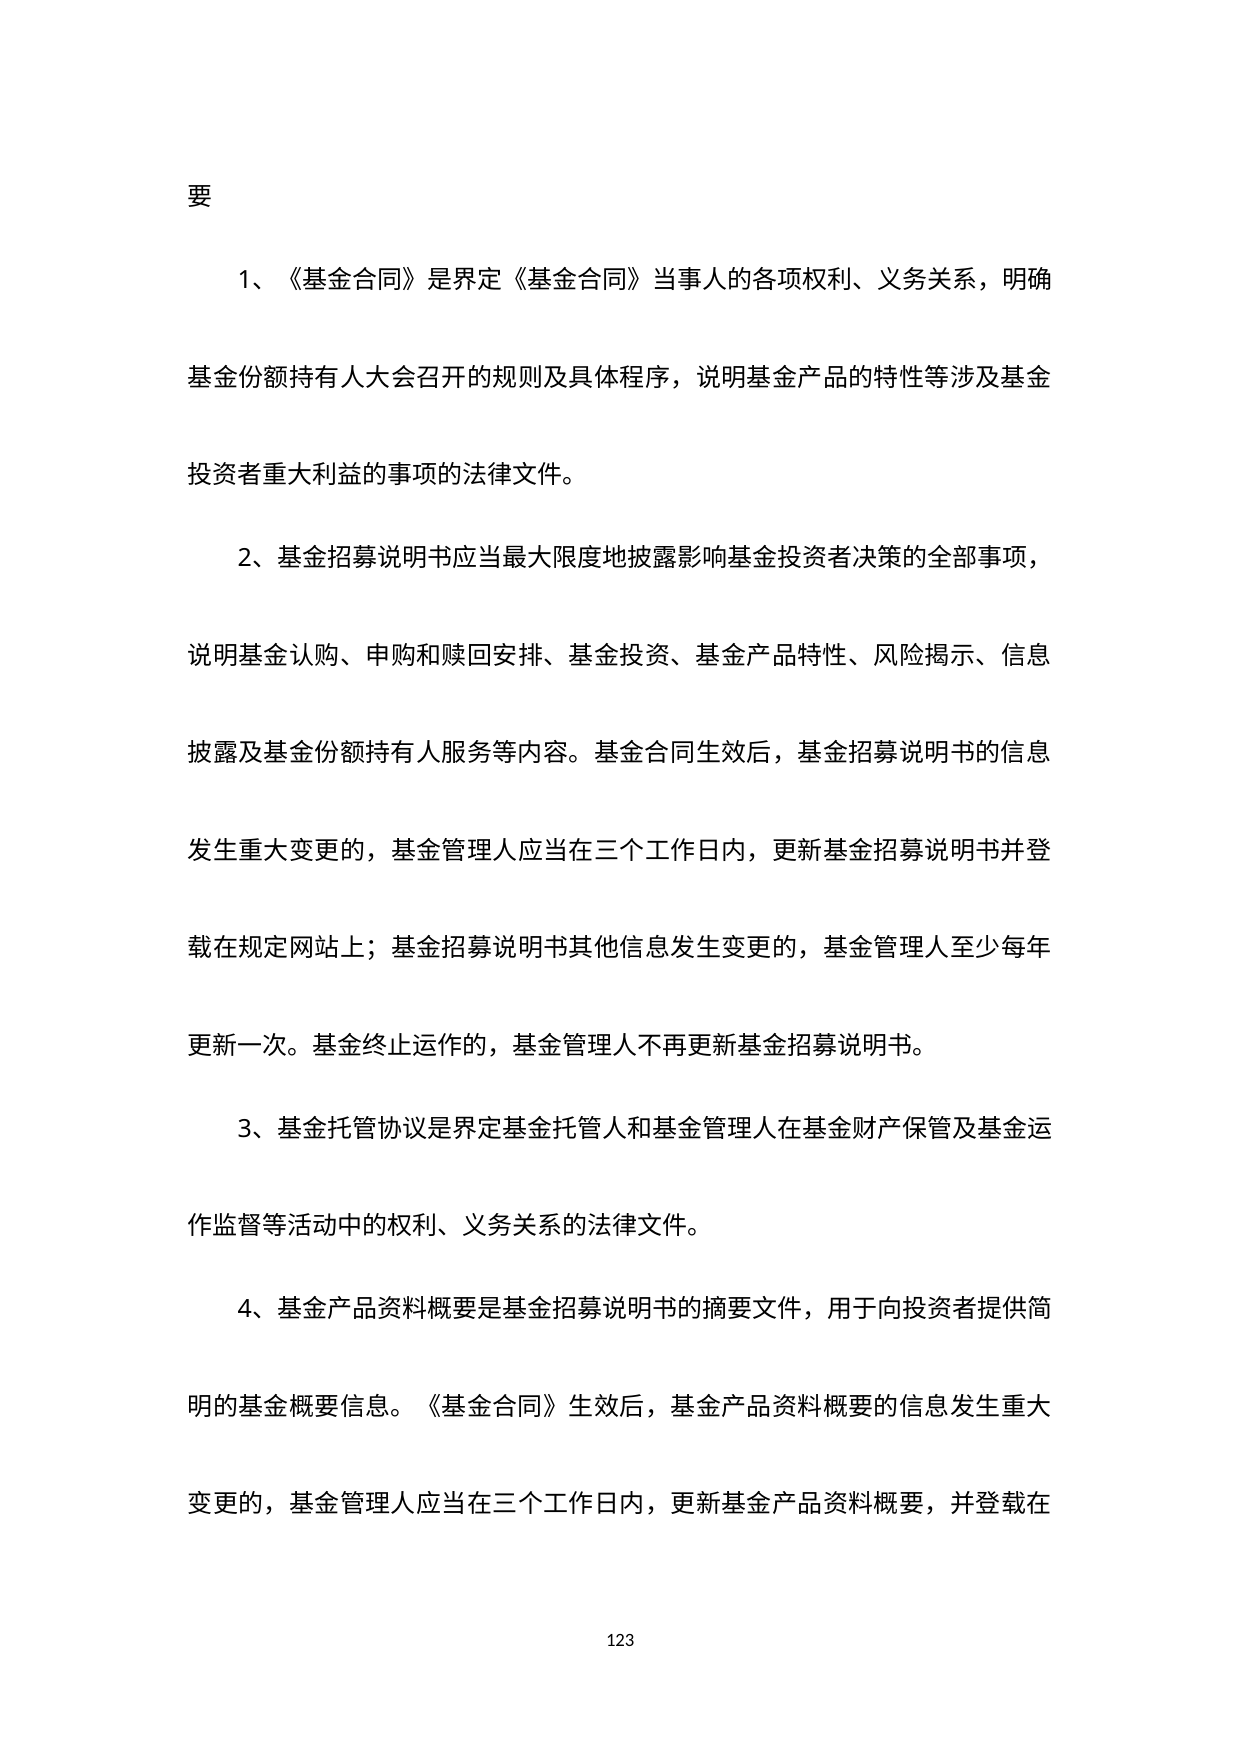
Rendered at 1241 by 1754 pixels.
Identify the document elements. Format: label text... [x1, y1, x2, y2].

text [187, 1274, 1053, 1534]
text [187, 162, 1053, 227]
text 1、《基金合同》是界定《基金合同》当事人的各项权利、义务关系，明确基金份额持有人大会召开的规则及具体程序，说明基金产品的特性等涉及基金投资者重大利益的事项的法律文件。 [187, 245, 1053, 505]
text 2、基金招募说明书应当最大限度地披露影响基金投资者决策的全部事项，说明基金认购、申购和赎回安排、基金投资、基金产品特性、风险揭示、信息披露及基金份额持有人服务等内容。基金合同生效后，基金招募说明书的信息发生重大变更的，基金管理人应当在三个工作日内，更新基金招募说明书并登载在规定网站上；基金招募说明书其他信息发生变更的，基金管理人至少每年更新一次。基金终止运作的，基金管理人不再更新基金招募说明书。 [187, 523, 1053, 1076]
text 3、基金托管协议是界定基金托管人和基金管理人在基金财产保管及基金运作监督等活动中的权利、义务关系的法律文件。 [187, 1094, 1053, 1256]
